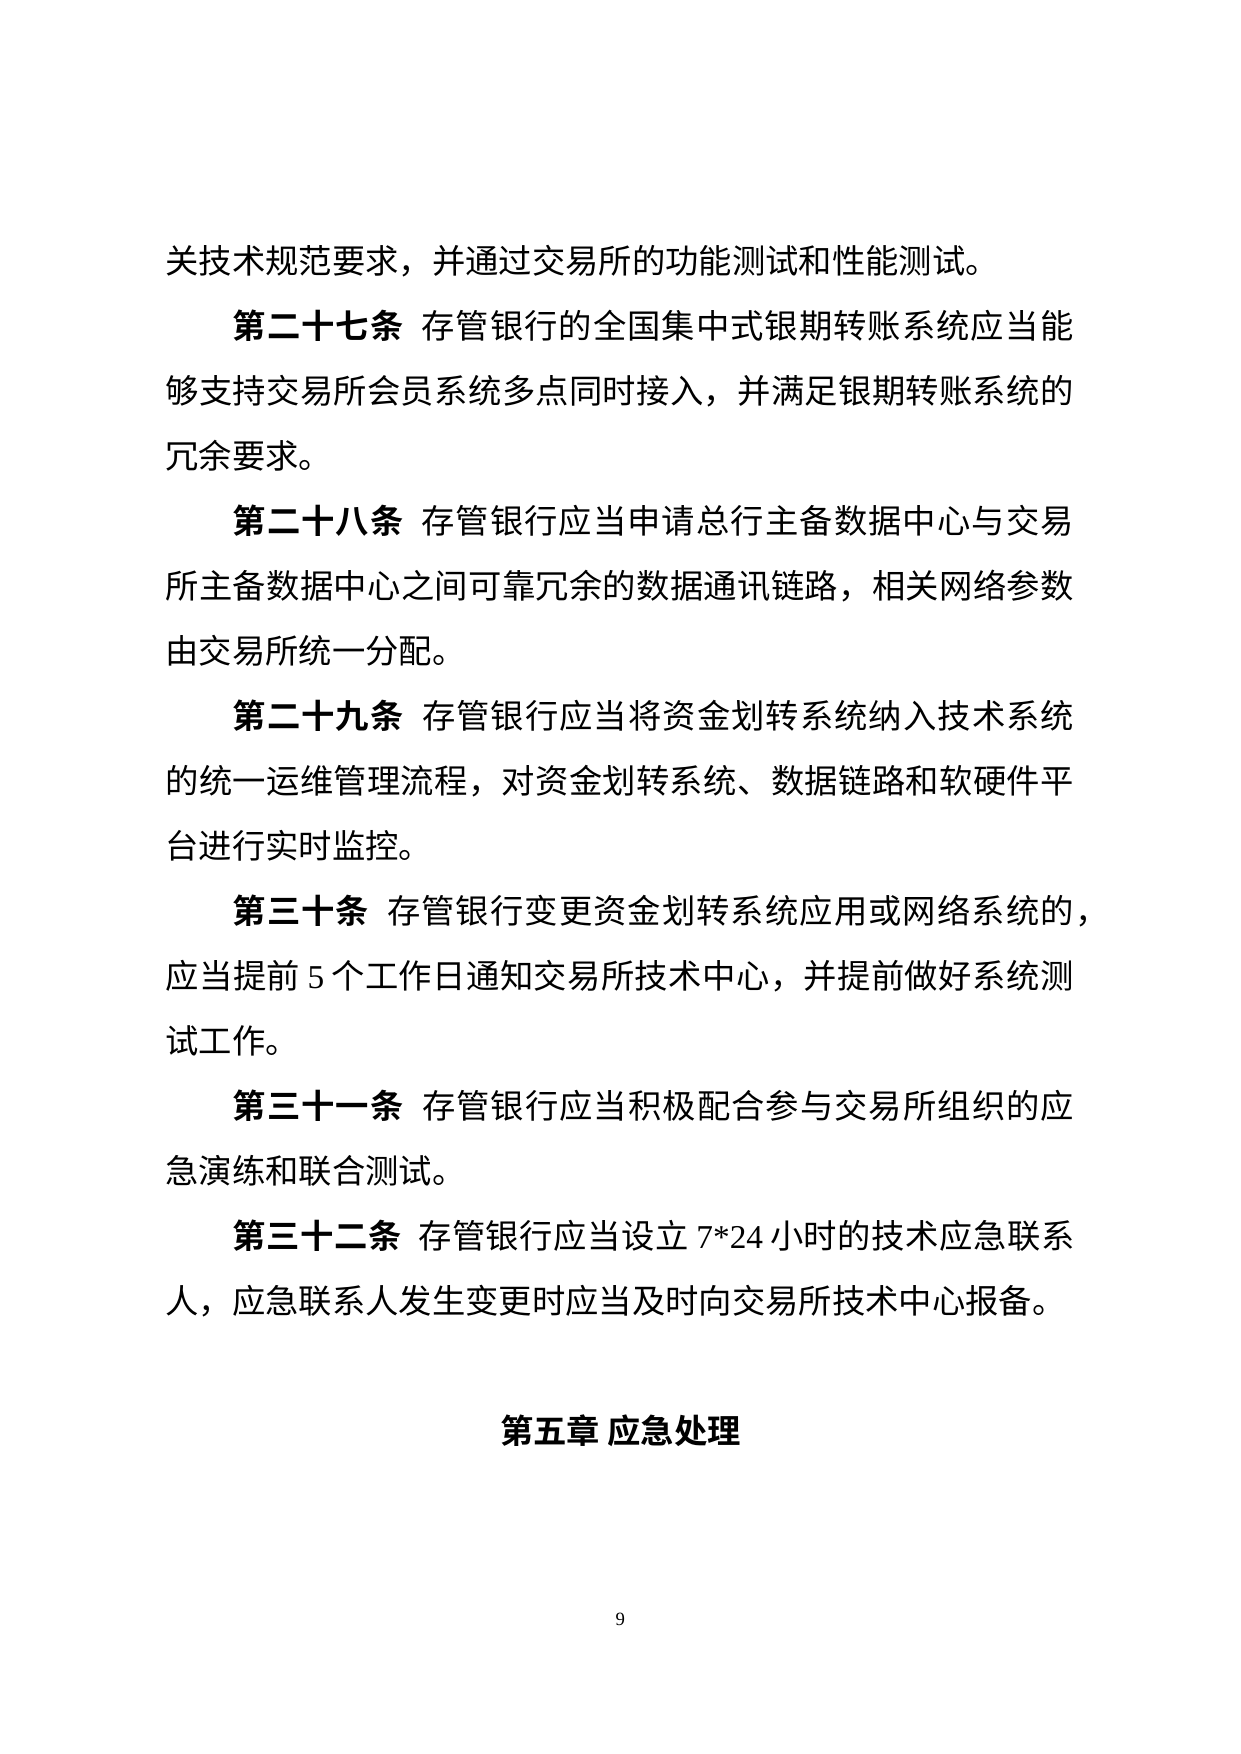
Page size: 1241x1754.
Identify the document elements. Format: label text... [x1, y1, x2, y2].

text 第二十七条 存管银行的全国集中式银期转账系统应当能够支持交易所会员系统多点同时接入，并满足银期转账系统的冗余要求。 [165, 292, 1075, 487]
text 第二十九条 存管银行应当将资金划转系统纳入技术系统的统一运维管理流程，对资金划转系统、数据链路和软硬件平台进行实时监控。 [165, 682, 1075, 877]
text 第三十条 存管银行变更资金划转系统应用或网络系统的，应当提前5个工作日通知交易所技术中心，并提前做好系统测试工作。 [165, 877, 1075, 1072]
text 第三十一条 存管银行应当积极配合参与交易所组织的应急演练和联合测试。 [165, 1072, 1075, 1202]
text 第二十八条 存管银行应当申请总行主备数据中心与交易所主备数据中心之间可靠冗余的数据通讯链路，相关网络参数由交易所统一分配。 [165, 487, 1075, 682]
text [165, 227, 1075, 292]
text 第三十二条 存管银行应当设立7*24小时的技术应急联系人，应急联系人发生变更时应当及时向交易所技术中心报备。 [165, 1202, 1075, 1332]
text 第五章 应急处理 [165, 1397, 1075, 1462]
